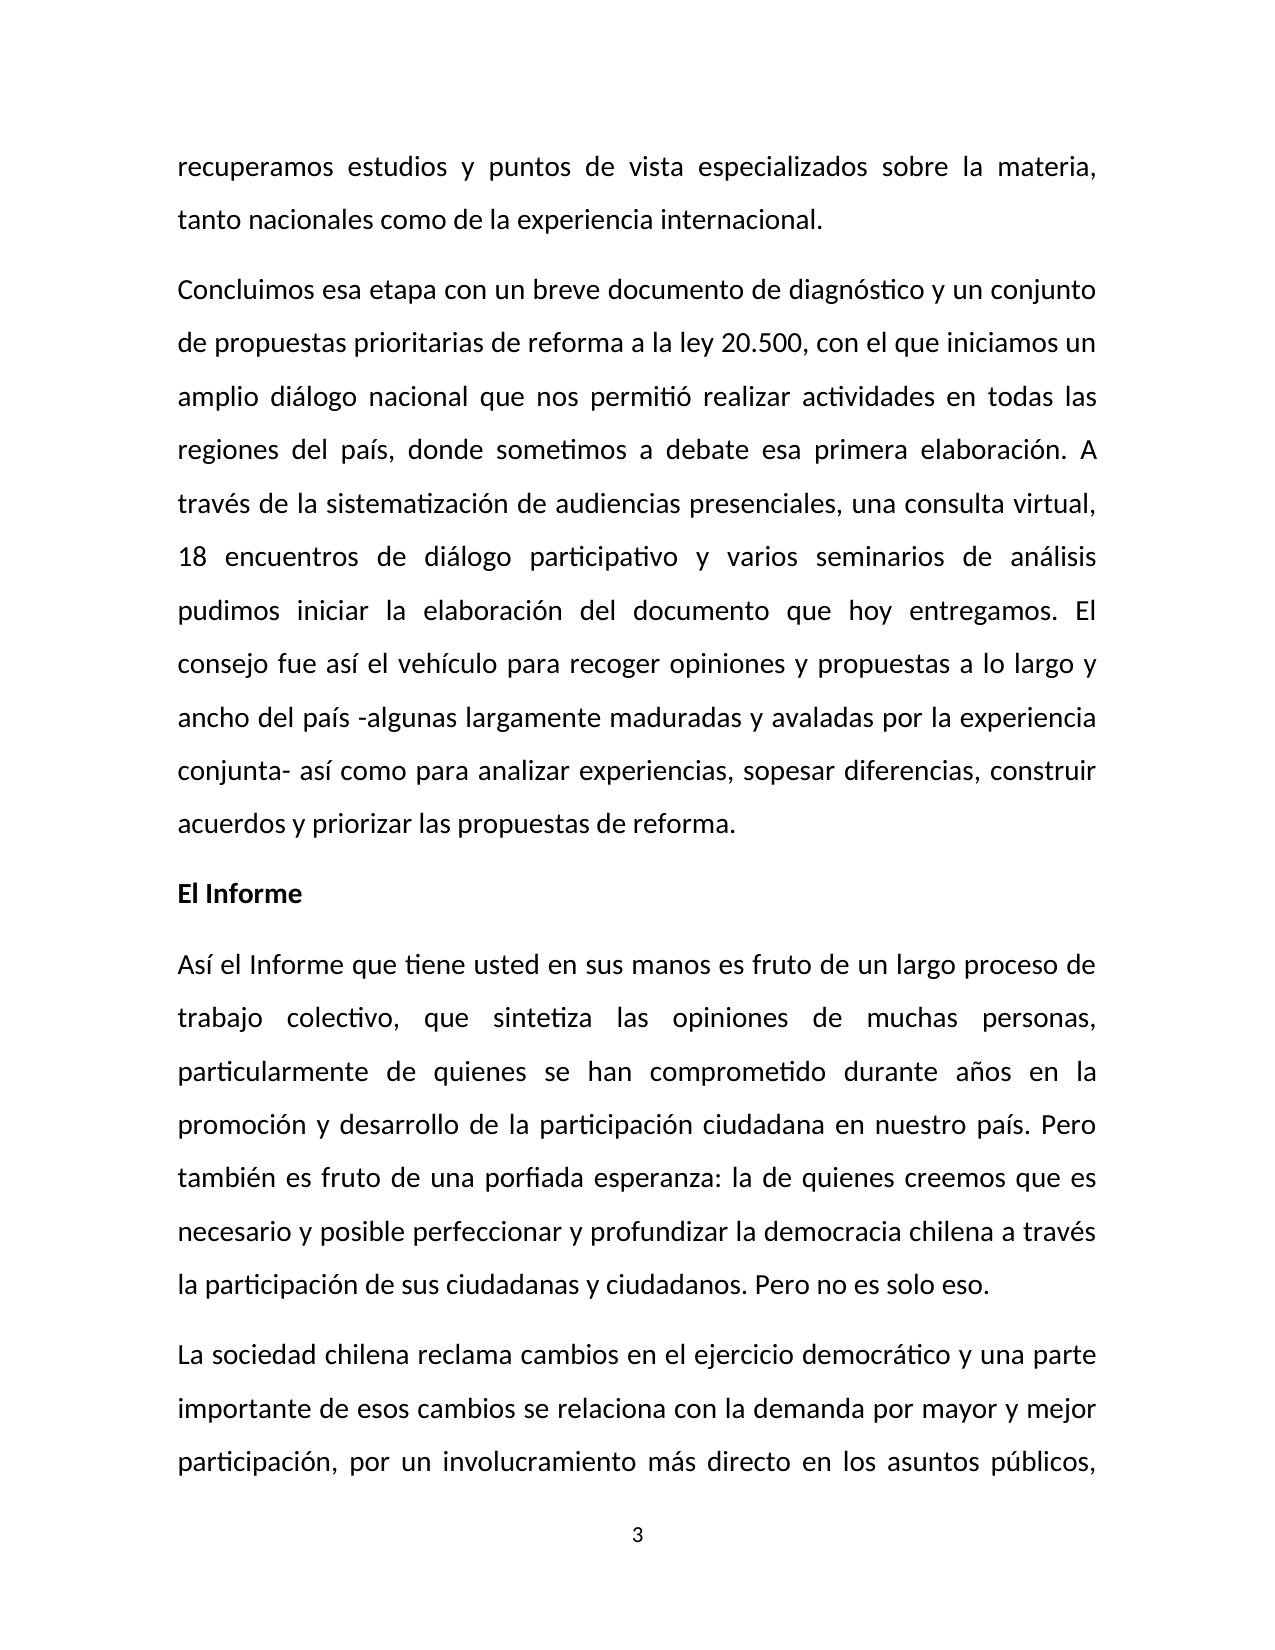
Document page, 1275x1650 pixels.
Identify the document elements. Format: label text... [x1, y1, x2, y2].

text Así el Informe que tiene usted en sus manos es fruto de un largo proceso de trabajo colectivo, que sintetiza las opiniones de muchas personas, particularmente de quienes se han comprometido durante años en la promoción y desarrollo de la participación ciudadana en nuestro país. Pero también es fruto de una porfiada esperanza: la de quienes creemos que es necesario y posible perfeccionar y profundizar la democracia chilena a través la participación de sus ciudadanas y ciudadanos. Pero no es solo eso. [177, 946, 1098, 1302]
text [177, 1336, 1098, 1479]
text Concluimos esa etapa con un breve documento de diagnóstico y un conjunto de propuestas prioritarias de reforma a la ley 20.500, con el que iniciamos un amplio diálogo nacional que nos permitió realizar actividades en todas las regiones del país, donde sometimos a debate esa primera elaboración. A través de la sistematización de audiencias presenciales, una consulta virtual, 18 encuentros de diálogo participativo y varios seminarios de análisis pudimos iniciar la elaboración del documento que hoy entregamos. El consejo fue así el vehículo para recoger opiniones y propuestas a lo largo y ancho del país -algunas largamente maduradas y avaladas por la experiencia conjunta- así como para analizar experiencias, sopesar diferencias, construir acuerdos y priorizar las propuestas de reforma. [177, 271, 1098, 841]
text El Informe [177, 876, 1098, 911]
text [177, 148, 1098, 237]
